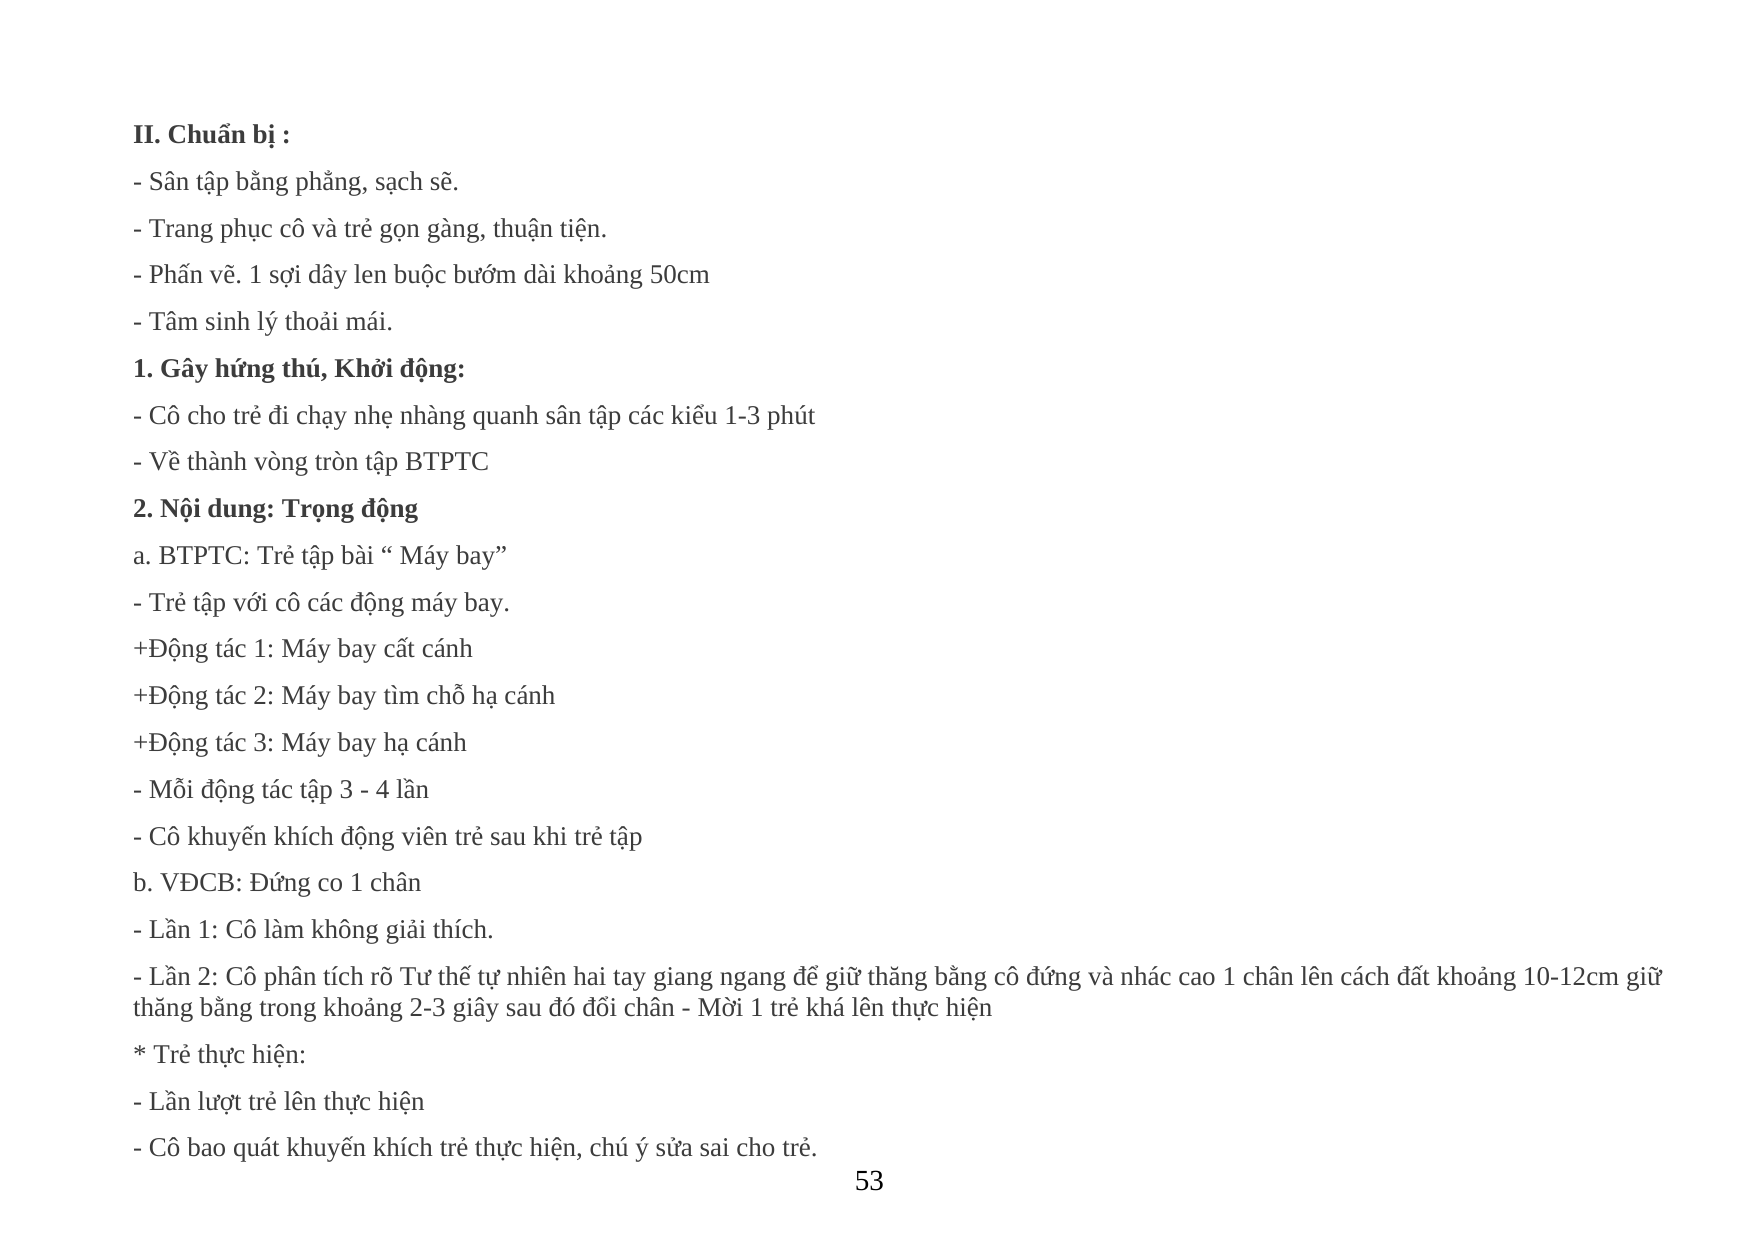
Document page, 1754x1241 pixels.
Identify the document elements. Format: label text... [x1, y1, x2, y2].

text +Động tác 1: Máy bay cất cánh [133, 633, 1679, 664]
text - Trang phục cô và trẻ gọn gàng, thuận tiện. [133, 212, 1679, 243]
text 2. Nội dung: Trọng động [133, 492, 1679, 523]
text +Động tác 3: Máy bay hạ cánh [133, 726, 1679, 757]
text a. BTPTC: Trẻ tập bài “ Máy bay” [133, 539, 1679, 570]
text - Cô cho trẻ đi chạy nhẹ nhàng quanh sân tập các kiểu 1-3 phút [133, 399, 1679, 430]
text b. VĐCB: Đứng co 1 chân [133, 866, 1679, 898]
text * Trẻ thực hiện: [133, 1038, 1679, 1069]
text II. Chuẩn bị : [133, 118, 1679, 149]
text - Phấn vẽ. 1 sợi dây len buộc bướm dài khoảng 50cm [133, 258, 1679, 289]
text - Cô khuyến khích động viên trẻ sau khi trẻ tập [133, 820, 1679, 851]
text - Trẻ tập với cô các động máy bay. [133, 586, 1679, 617]
text - Lần 1: Cô làm không giải thích. [133, 913, 1679, 944]
text - Tâm sinh lý thoải mái. [133, 305, 1679, 336]
text 1. Gây hứng thú, Khởi động: [133, 352, 1679, 383]
text +Động tác 2: Máy bay tìm chỗ hạ cánh [133, 679, 1679, 711]
text - Lần 2: Cô phân tích rõ Tư thế tự nhiên hai tay giang ngang để giữ thăng bằng cô đứng và nhác cao 1 chân lên cách đất khoảng 10-12cm giữ thăng bằng trong khoảng 2-3 giây sau đó đổi chân - Mời 1 trẻ khá lên thực hiện [133, 960, 1679, 1022]
text - Sân tập bằng phẳng, sạch sẽ. [133, 165, 1679, 196]
text - Mỗi động tác tập 3 - 4 lần [133, 773, 1679, 804]
text - Cô bao quát khuyến khích trẻ thực hiện, chú ý sửa sai cho trẻ. [133, 1131, 1679, 1163]
text - Lần lượt trẻ lên thực hiện [133, 1085, 1679, 1116]
text - Về thành vòng tròn tập BTPTC [133, 446, 1679, 477]
